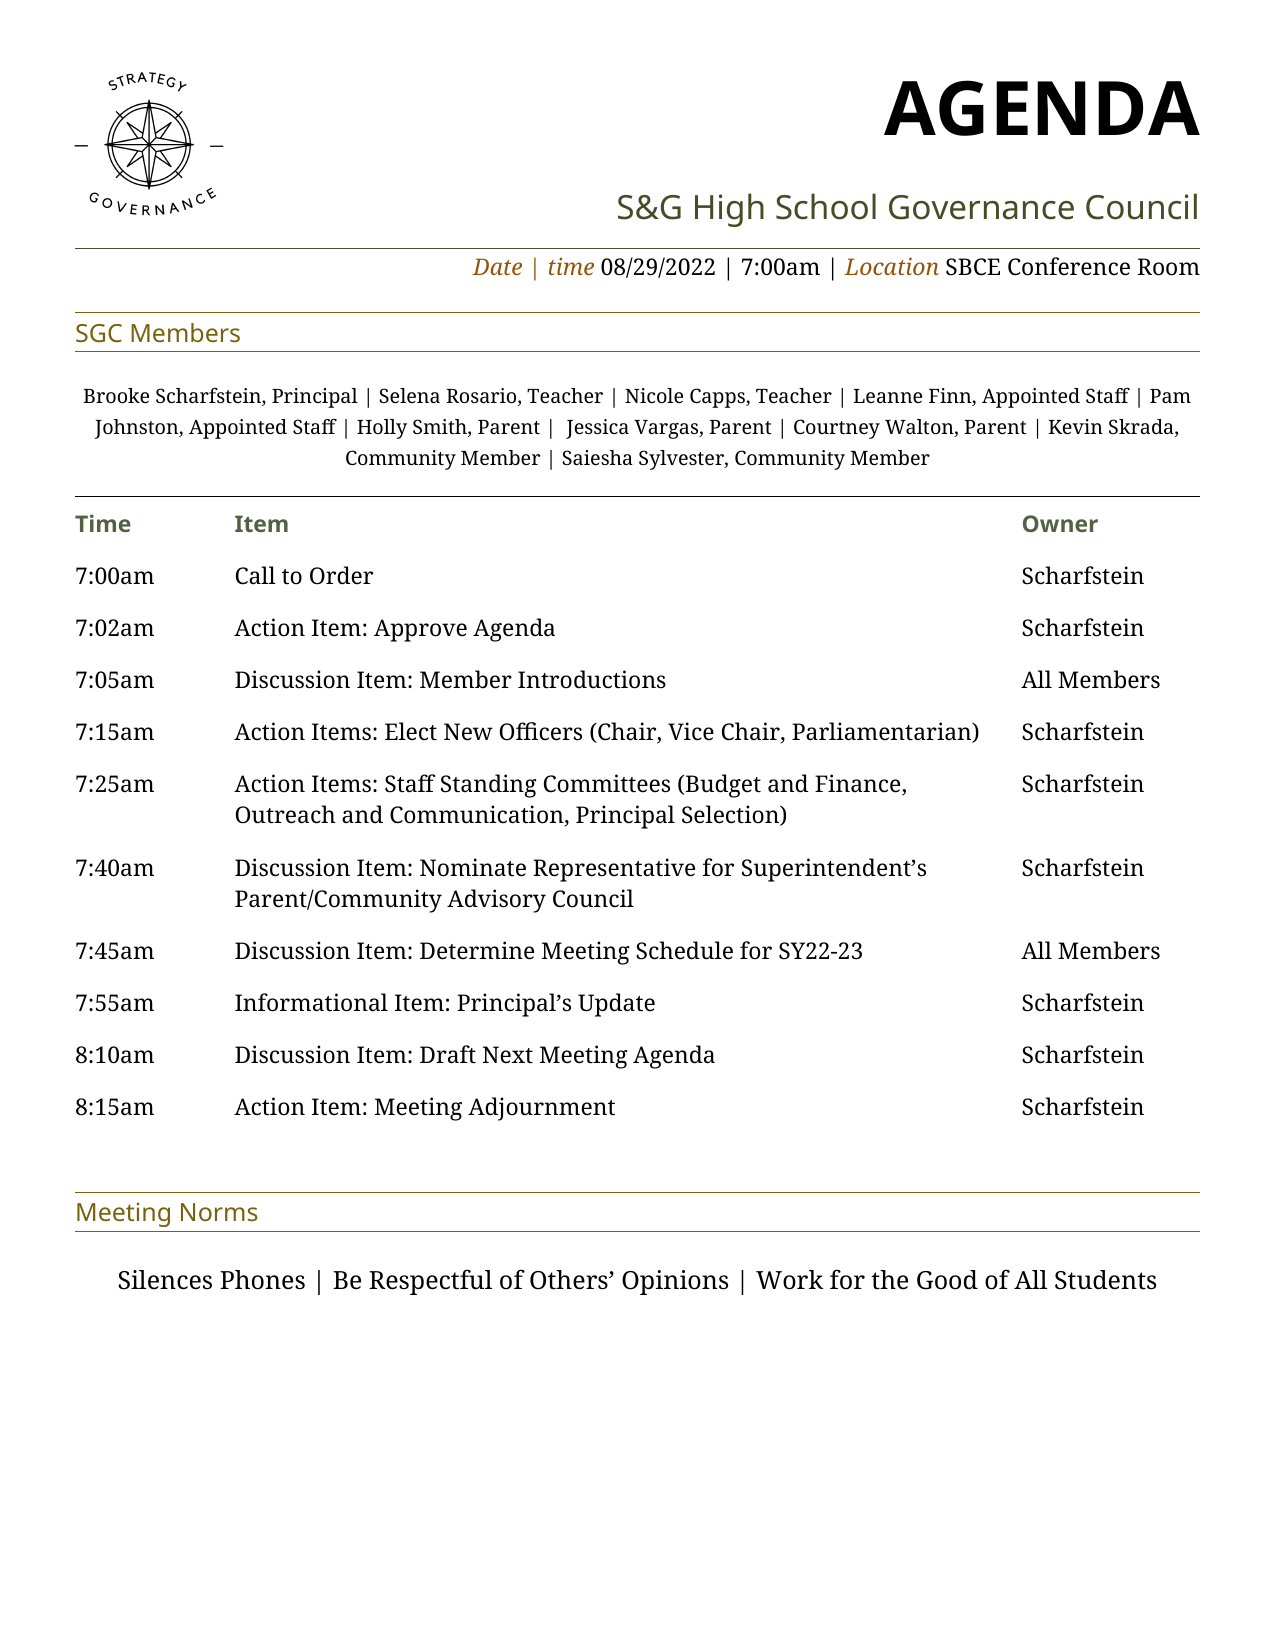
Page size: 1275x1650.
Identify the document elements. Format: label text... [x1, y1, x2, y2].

table_cell Scharfstein [1021, 706, 1200, 758]
table_cell Informational Item: Principal’s Update [234, 976, 1021, 1028]
table_cell Scharfstein [1021, 601, 1200, 653]
table_cell 7:15am [75, 706, 234, 758]
table_cell 7:05am [75, 654, 234, 706]
table_cell Action Item: Meeting Adjournment [234, 1081, 1021, 1167]
picture [37, 32, 261, 257]
table_cell 7:25am [75, 758, 234, 841]
text Silences Phones | Be Respectful of Others’ Opinions | Work for the Good of All Students [75, 1262, 1200, 1296]
table_cell 8:10am [75, 1029, 234, 1081]
subtitle S&G High School Governance Council [261, 183, 1200, 229]
table_cell Discussion Item: Draft Next Meeting Agenda [234, 1029, 1021, 1081]
table_cell 7:45am [75, 924, 234, 976]
table_cell All Members [1021, 654, 1200, 706]
table_cell Discussion Item: Member Introductions [234, 654, 1021, 706]
table_cell 7:00am [75, 549, 234, 601]
subtitle SGC Members [75, 313, 1200, 351]
table_header [1021, 497, 1200, 549]
table_cell Scharfstein [1021, 1081, 1200, 1167]
text 08/29/2022 | 7:00am | Location SBCE Conference Room [75, 249, 1200, 282]
table_cell 7:55am [75, 976, 234, 1028]
text Brooke Scharfstein, Principal | Selena Rosario, Teacher | Nicole Capps, Teacher | Leanne Finn, Appointed Staff | Pam Johnston, Appointed Staff | Holly Smith, Parent | Jessica Vargas, Parent | Courtney Walton, Parent | Kevin Skrada, Community Member | Saiesha Sylvester, Community Member [75, 383, 1200, 471]
table_cell Scharfstein [1021, 549, 1200, 601]
table_cell Action Items: Staff Standing Committees (Budget and Finance, Outreach and Communication, Principal Selection) [234, 758, 1021, 841]
subtitle Meeting Norms [75, 1193, 1200, 1231]
table_cell Scharfstein [1021, 1029, 1200, 1081]
table_cell All Members [1021, 924, 1200, 976]
table_cell Discussion Item: Determine Meeting Schedule for SY22-23 [234, 924, 1021, 976]
table_cell Scharfstein [1021, 841, 1200, 924]
table_cell 8:15am [75, 1081, 234, 1167]
table_cell 7:40am [75, 841, 234, 924]
table_header [234, 497, 1021, 549]
table_cell 7:02am [75, 601, 234, 653]
table_cell Call to Order [234, 549, 1021, 601]
table_cell Scharfstein [1021, 976, 1200, 1028]
table_cell Scharfstein [1021, 758, 1200, 841]
table_cell Action Items: Elect New Officers (Chair, Vice Chair, Parliamentarian) [234, 706, 1021, 758]
table_header [75, 497, 234, 549]
table_cell Action Item: Approve Agenda [234, 601, 1021, 653]
title agenda [261, 56, 1200, 158]
table_cell Discussion Item: Nominate Representative for Superintendent’s Parent/Community Advisory Council [234, 841, 1021, 924]
